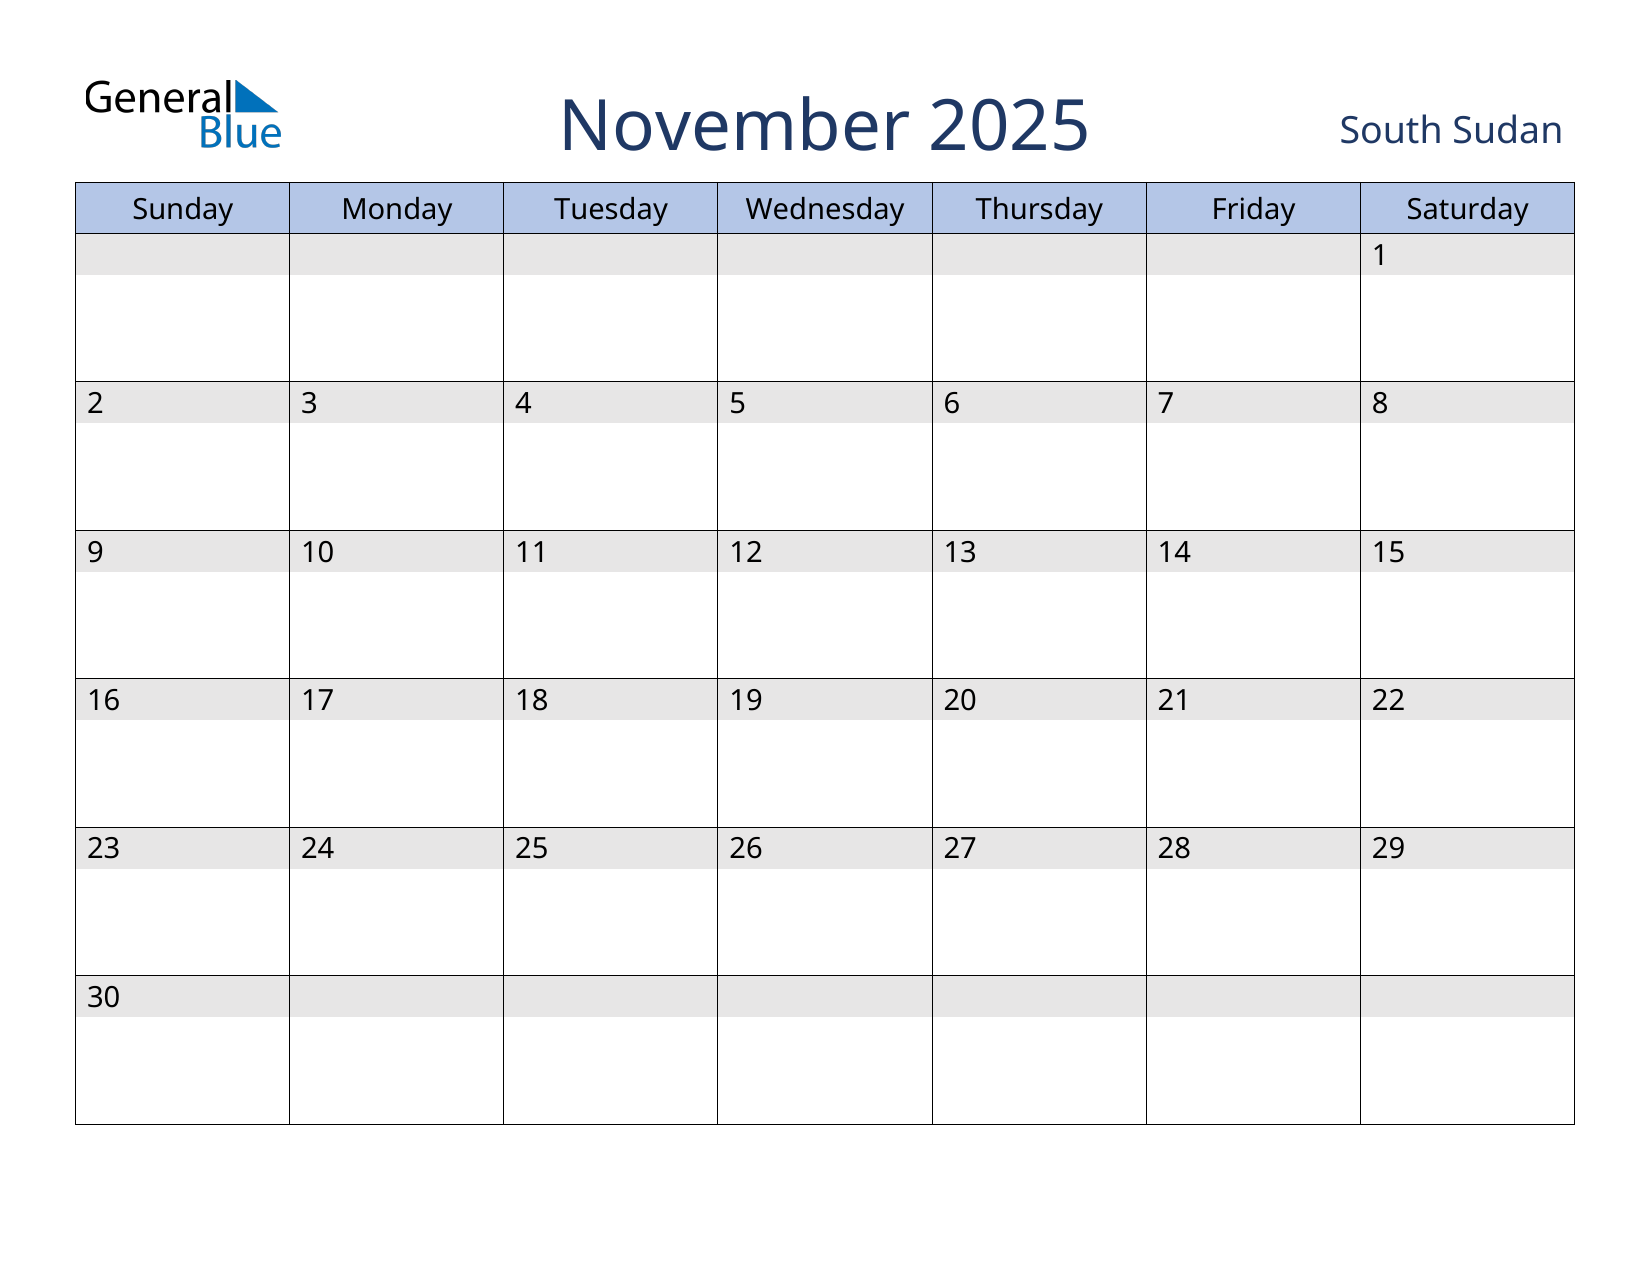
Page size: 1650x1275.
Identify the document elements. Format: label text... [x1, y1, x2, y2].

table_cell 9 [76, 531, 289, 572]
table_cell [76, 572, 289, 678]
table_cell [718, 234, 932, 275]
table_cell Friday [1147, 183, 1360, 233]
table_cell [290, 234, 503, 275]
table_cell [290, 423, 503, 530]
table_cell [76, 720, 289, 827]
table_cell [1147, 1017, 1360, 1123]
table_cell Monday [290, 183, 503, 233]
table_cell 14 [1147, 531, 1360, 572]
table_cell [718, 720, 932, 827]
table_cell 23 [76, 828, 289, 869]
table_cell Saturday [1361, 183, 1574, 233]
table_cell 12 [718, 531, 932, 572]
table_cell [1147, 976, 1360, 1017]
table_cell [933, 234, 1146, 275]
table_cell 5 [718, 382, 932, 423]
table_cell [1361, 976, 1574, 1017]
table_header [76, 75, 503, 182]
table_cell [290, 275, 503, 381]
table_cell [1147, 234, 1360, 275]
table_cell Tuesday [504, 183, 717, 233]
table_cell 13 [933, 531, 1146, 572]
table_cell [76, 275, 289, 381]
table_cell [1147, 275, 1360, 381]
table_cell 4 [504, 382, 717, 423]
table_cell [933, 1017, 1146, 1123]
table_cell [1147, 423, 1360, 530]
picture [86, 80, 281, 148]
table_cell 18 [504, 679, 717, 720]
table_cell [933, 572, 1146, 678]
table_cell [1361, 275, 1574, 381]
table_cell [504, 572, 717, 678]
table_cell [933, 423, 1146, 530]
table_cell 26 [718, 828, 932, 869]
table_cell 16 [76, 679, 289, 720]
table_cell [504, 976, 717, 1017]
table_cell [1361, 572, 1574, 678]
table_cell [290, 976, 503, 1017]
table_cell [1361, 720, 1574, 827]
table_header South Sudan [1146, 75, 1574, 182]
table_cell [1361, 869, 1574, 975]
table_cell [933, 275, 1146, 381]
table_cell [1147, 572, 1360, 678]
table_cell Wednesday [718, 183, 932, 233]
table_cell [718, 572, 932, 678]
table_cell [290, 1017, 503, 1123]
table_cell 17 [290, 679, 503, 720]
table_cell [718, 423, 932, 530]
table_cell 30 [76, 976, 289, 1017]
table_cell 25 [504, 828, 717, 869]
table_cell [504, 720, 717, 827]
table_cell [933, 976, 1146, 1017]
table_cell [504, 1017, 717, 1123]
table_cell [1361, 1017, 1574, 1123]
table_cell [933, 869, 1146, 975]
table_cell [1147, 869, 1360, 975]
table_cell 10 [290, 531, 503, 572]
table_cell [76, 1017, 289, 1123]
table_cell 11 [504, 531, 717, 572]
table_cell [76, 423, 289, 530]
table_cell 3 [290, 382, 503, 423]
table_cell [504, 234, 717, 275]
table_cell [290, 869, 503, 975]
table_cell [1361, 423, 1574, 530]
table_cell [504, 869, 717, 975]
table_cell Thursday [933, 183, 1146, 233]
table_cell 27 [933, 828, 1146, 869]
table_cell [504, 275, 717, 381]
table_cell [933, 720, 1146, 827]
table_cell [76, 234, 289, 275]
table_cell 6 [933, 382, 1146, 423]
table_cell [290, 572, 503, 678]
table_cell 19 [718, 679, 932, 720]
table_cell 2 [76, 382, 289, 423]
table_cell Sunday [76, 183, 289, 233]
table_cell 29 [1361, 828, 1574, 869]
table_cell [290, 720, 503, 827]
table_cell 7 [1147, 382, 1360, 423]
table_cell [718, 275, 932, 381]
table_cell 28 [1147, 828, 1360, 869]
table_cell 22 [1361, 679, 1574, 720]
table_cell 8 [1361, 382, 1574, 423]
table_cell [1147, 720, 1360, 827]
table_cell 21 [1147, 679, 1360, 720]
table_cell 20 [933, 679, 1146, 720]
table_cell [504, 423, 717, 530]
table_cell 24 [290, 828, 503, 869]
table_cell 1 [1361, 234, 1574, 275]
table_cell [718, 976, 932, 1017]
table_cell 15 [1361, 531, 1574, 572]
table_cell [718, 869, 932, 975]
table_cell [718, 1017, 932, 1123]
table_header November 2025 [504, 75, 1146, 182]
table_cell [76, 869, 289, 975]
